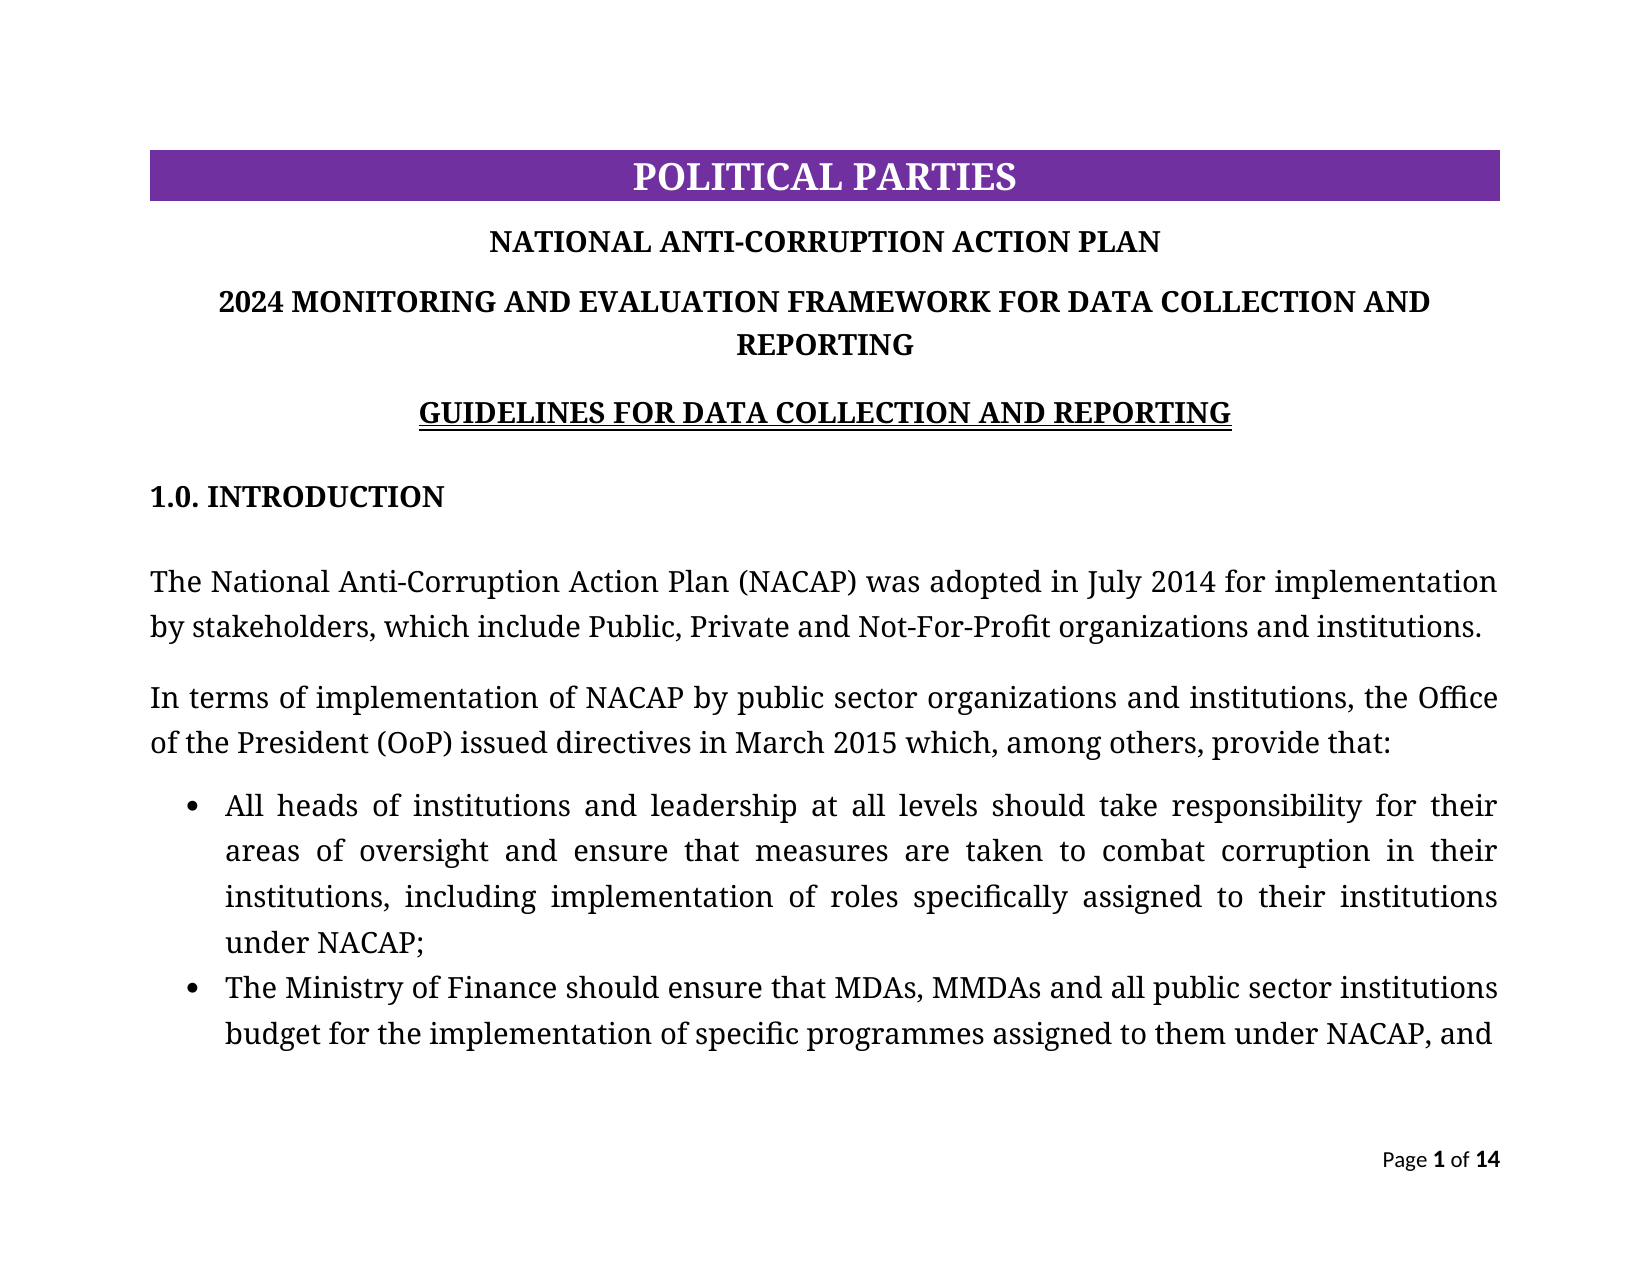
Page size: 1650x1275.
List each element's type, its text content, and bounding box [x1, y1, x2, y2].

list The Ministry of Finance should ensure that MDAs, MMDAs and all public sector institutions budget for the implementation of specific programmes assigned to them under NACAP, and [187, 967, 1500, 1053]
list All heads of institutions and leadership at all levels should take responsibility for their areas of oversight and ensure that measures are taken to combat corruption in their institutions, including implementation of roles specifically assigned to their institutions under NACAP; [187, 785, 1500, 962]
text The National Anti-Corruption Action Plan (NACAP) was adopted in July 2014 for implementation by stakeholders, which include Public, Private and Not-For-Profit organizations and institutions. [150, 561, 1500, 646]
text 1.0. INTRODUCTION [150, 476, 1500, 516]
text POLITICAL PARTIES [150, 150, 1500, 201]
text 2024 MONITORING AND EVALUATION FRAMEWORK FOR DATA COLLECTION AND REPORTING [150, 281, 1500, 364]
text NATIONAL ANTI-CORRUPTION ACTION PLAN [150, 222, 1500, 261]
text In terms of implementation of NACAP by public sector organizations and institutions, the Office of the President (OoP) issued directives in March 2015 which, among others, provide that: [150, 677, 1500, 762]
text GUIDELINES FOR DATA COLLECTION AND REPORTING [150, 392, 1500, 432]
